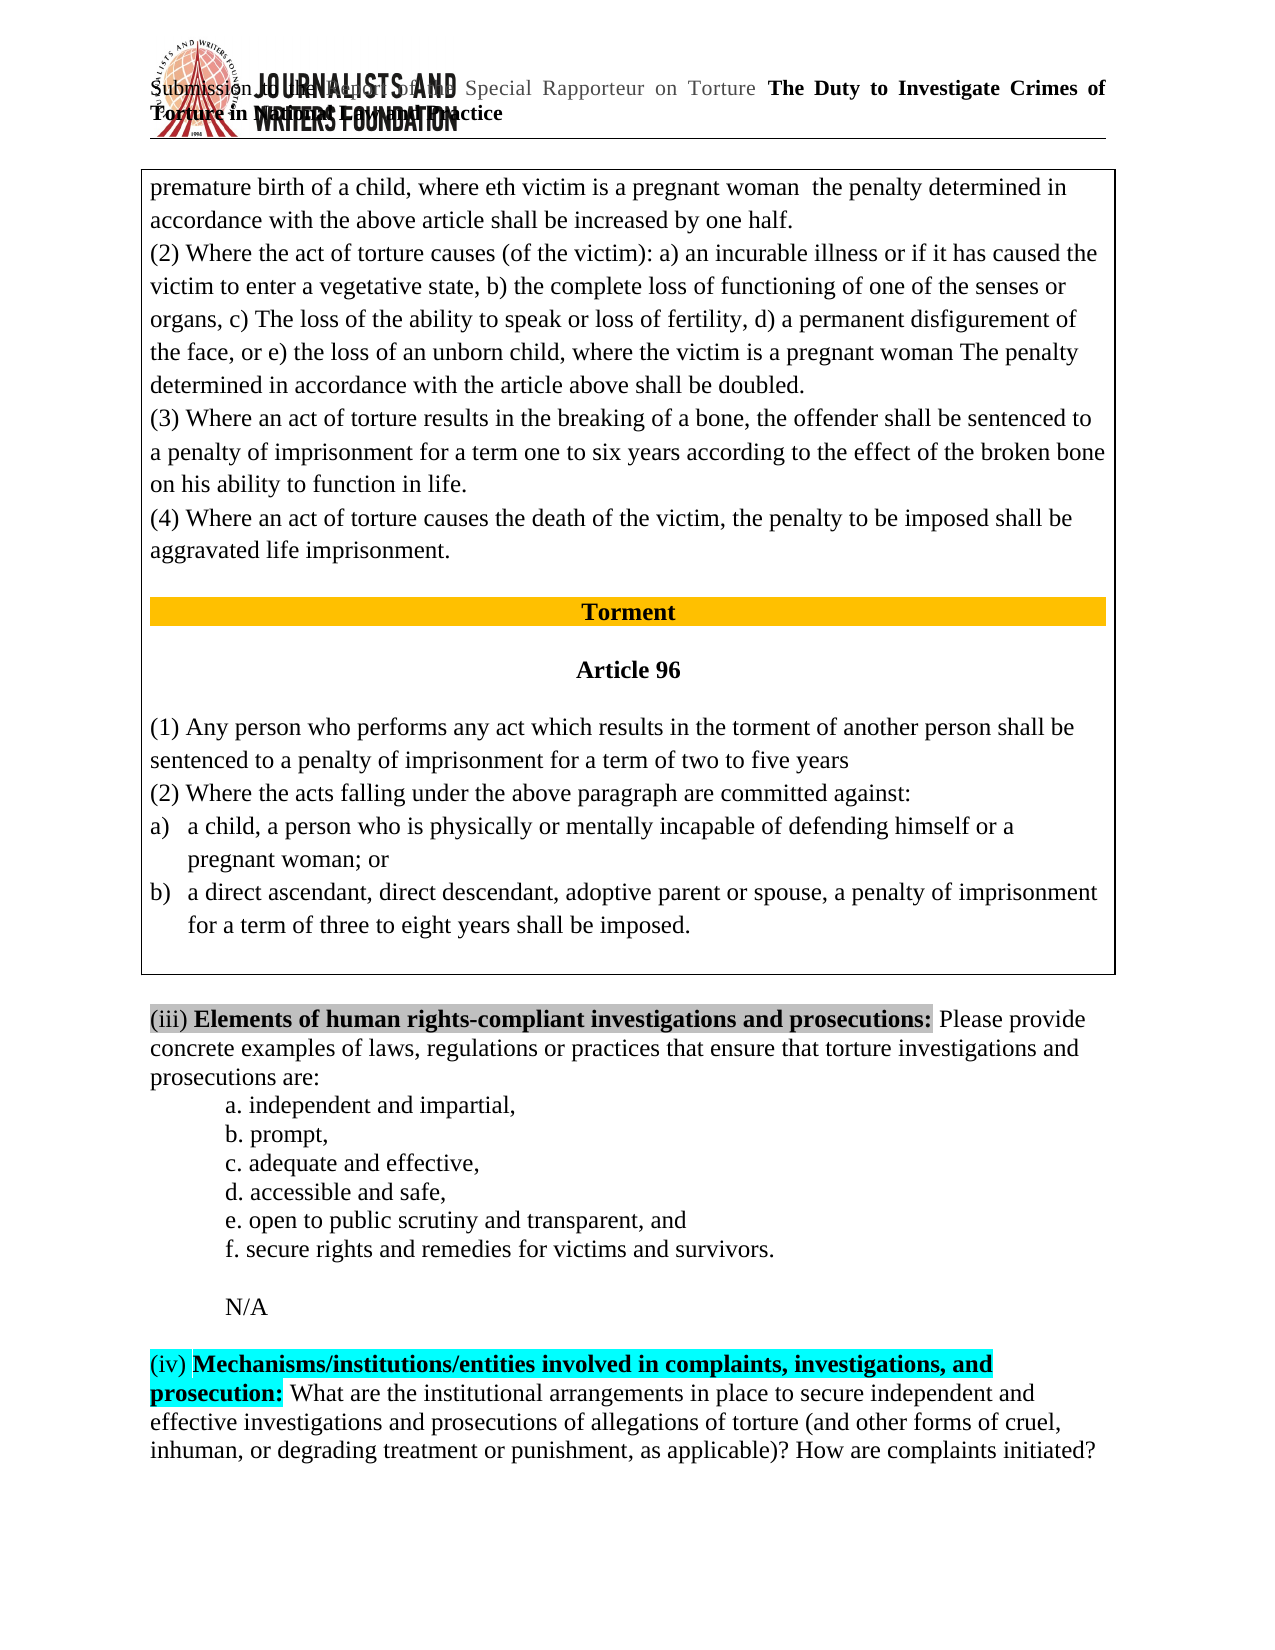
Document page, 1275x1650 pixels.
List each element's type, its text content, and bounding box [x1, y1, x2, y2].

list a direct ascendant, direct descendant, adoptive parent or spouse, a penalty of imprisonment for a term of three to eight years shall be imposed. [142, 874, 1114, 939]
text f. secure rights and remedies for victims and survivors. [225, 1234, 1106, 1263]
text d. accessible and safe, [225, 1177, 1106, 1205]
text N/A [150, 1292, 1106, 1320]
text (3) Where an act of torture results in the breaking of a bone, the offender shall be sentenced to a penalty of imprisonment for a term one to six years according to the effect of the broken bone on his ability to function in life. [142, 400, 1114, 498]
text b. prompt, [225, 1119, 1106, 1148]
text (2) Where the acts falling under the above paragraph are committed against: [142, 775, 1114, 807]
text a. independent and impartial, [225, 1090, 1106, 1119]
text c. adequate and effective, [225, 1148, 1106, 1177]
text Torment [150, 597, 1106, 626]
text Article 96 [150, 655, 1106, 684]
text (1) Any person who performs any act which results in the torment of another person shall be sentenced to a penalty of imprisonment for a term of two to five years [150, 712, 1106, 774]
text e. open to public scrutiny and transparent, and [225, 1205, 1106, 1234]
text (iii) Elements of human rights-compliant investigations and prosecutions: Please provide concrete examples of laws, regulations or practices that ensure that torture investigations and prosecutions are: [150, 1004, 1106, 1090]
text (2) Where the act of torture causes (of the victim): a) an incurable illness or if it has caused the victim to enter a vegetative state, b) the complete loss of functioning of one of the senses or organs, c) The loss of the ability to speak or loss of fertility, d) a permanent disfigurement of the face, or e) the loss of an unborn child, where the victim is a pregnant woman The penalty determined in accordance with the article above shall be doubled. [142, 235, 1114, 399]
text (4) Where an act of torture causes the death of the victim, the penalty to be imposed shall be aggravated life imprisonment. [142, 499, 1114, 564]
picture [150, 36, 460, 138]
list a child, a person who is physically or mentally incapable of defending himself or a pregnant woman; or [142, 808, 1114, 873]
